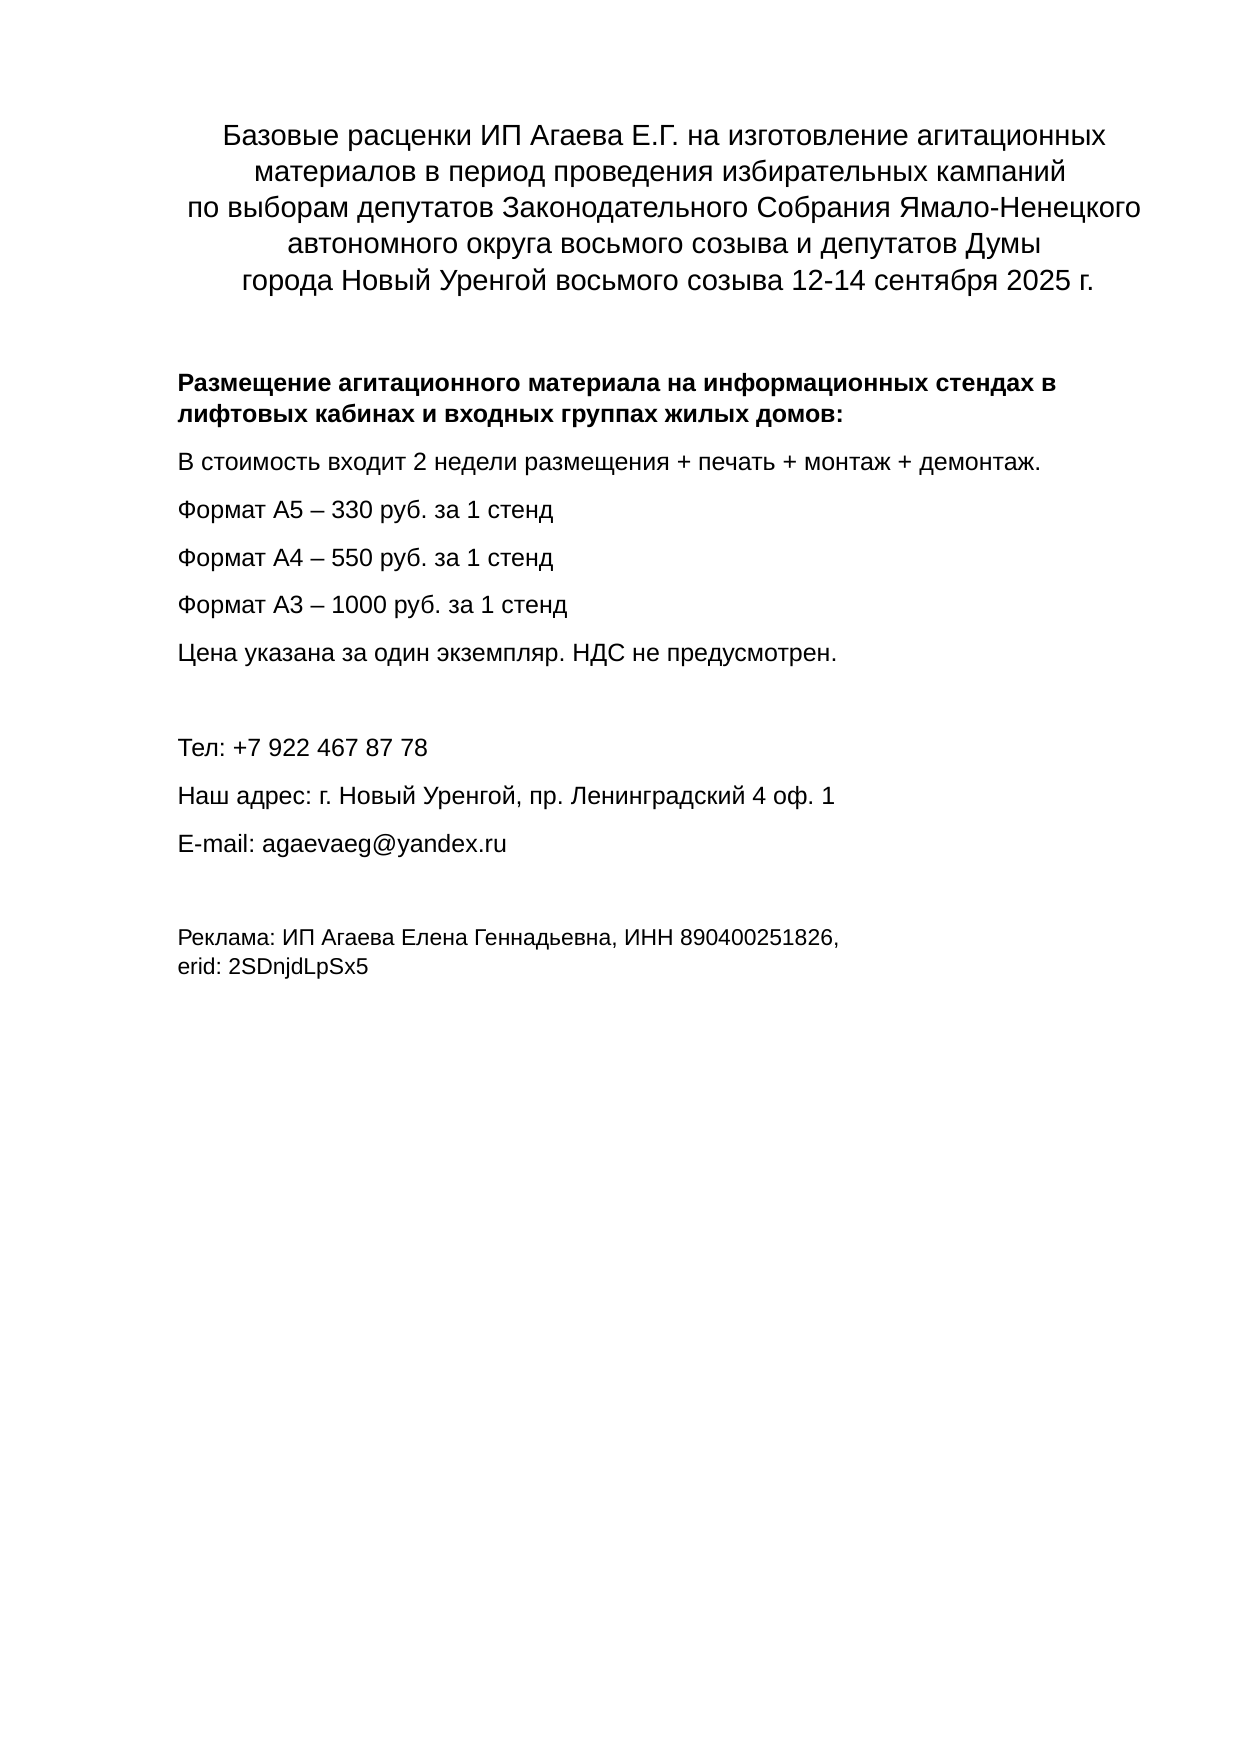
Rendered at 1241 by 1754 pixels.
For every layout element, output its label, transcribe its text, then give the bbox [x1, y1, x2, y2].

text Размещение агитационного материала на информационных стендах в лифтовых кабинах и входных группах жилых домов: [177, 368, 1152, 428]
text Реклама: ИП Агаева Елена Геннадьевна, ИНН 890400251826, erid: 2SDnjdLpSx5 [177, 924, 1152, 979]
text Наш адрес: г. Новый Уренгой, пр. Ленинградский 4 оф. 1 [177, 781, 1152, 810]
text Формат А3 – 1000 руб. за 1 стенд [177, 590, 1152, 619]
text Цена указана за один экземпляр. НДС не предусмотрен. [177, 638, 1152, 667]
text Базовые расценки ИП Агаева Е.Г. на изготовление агитационных материалов в период проведения избирательных кампаний по выборам депутатов Законодательного Собрания Ямало-Ненецкого автономного округа восьмого созыва и депутатов Думы города Новый Уренгой восьмого созыва 12-14 сентября 2025 г. [177, 118, 1152, 296]
text E-mail: agaevaeg@yandex.ru [177, 829, 1152, 857]
text В стоимость входит 2 недели размещения + печать + монтаж + демонтаж. [177, 447, 1152, 476]
text Формат А5 – 330 руб. за 1 стенд [177, 495, 1152, 523]
text Тел: +7 922 467 87 78 [177, 733, 1152, 762]
text Формат А4 – 550 руб. за 1 стенд [177, 542, 1152, 571]
